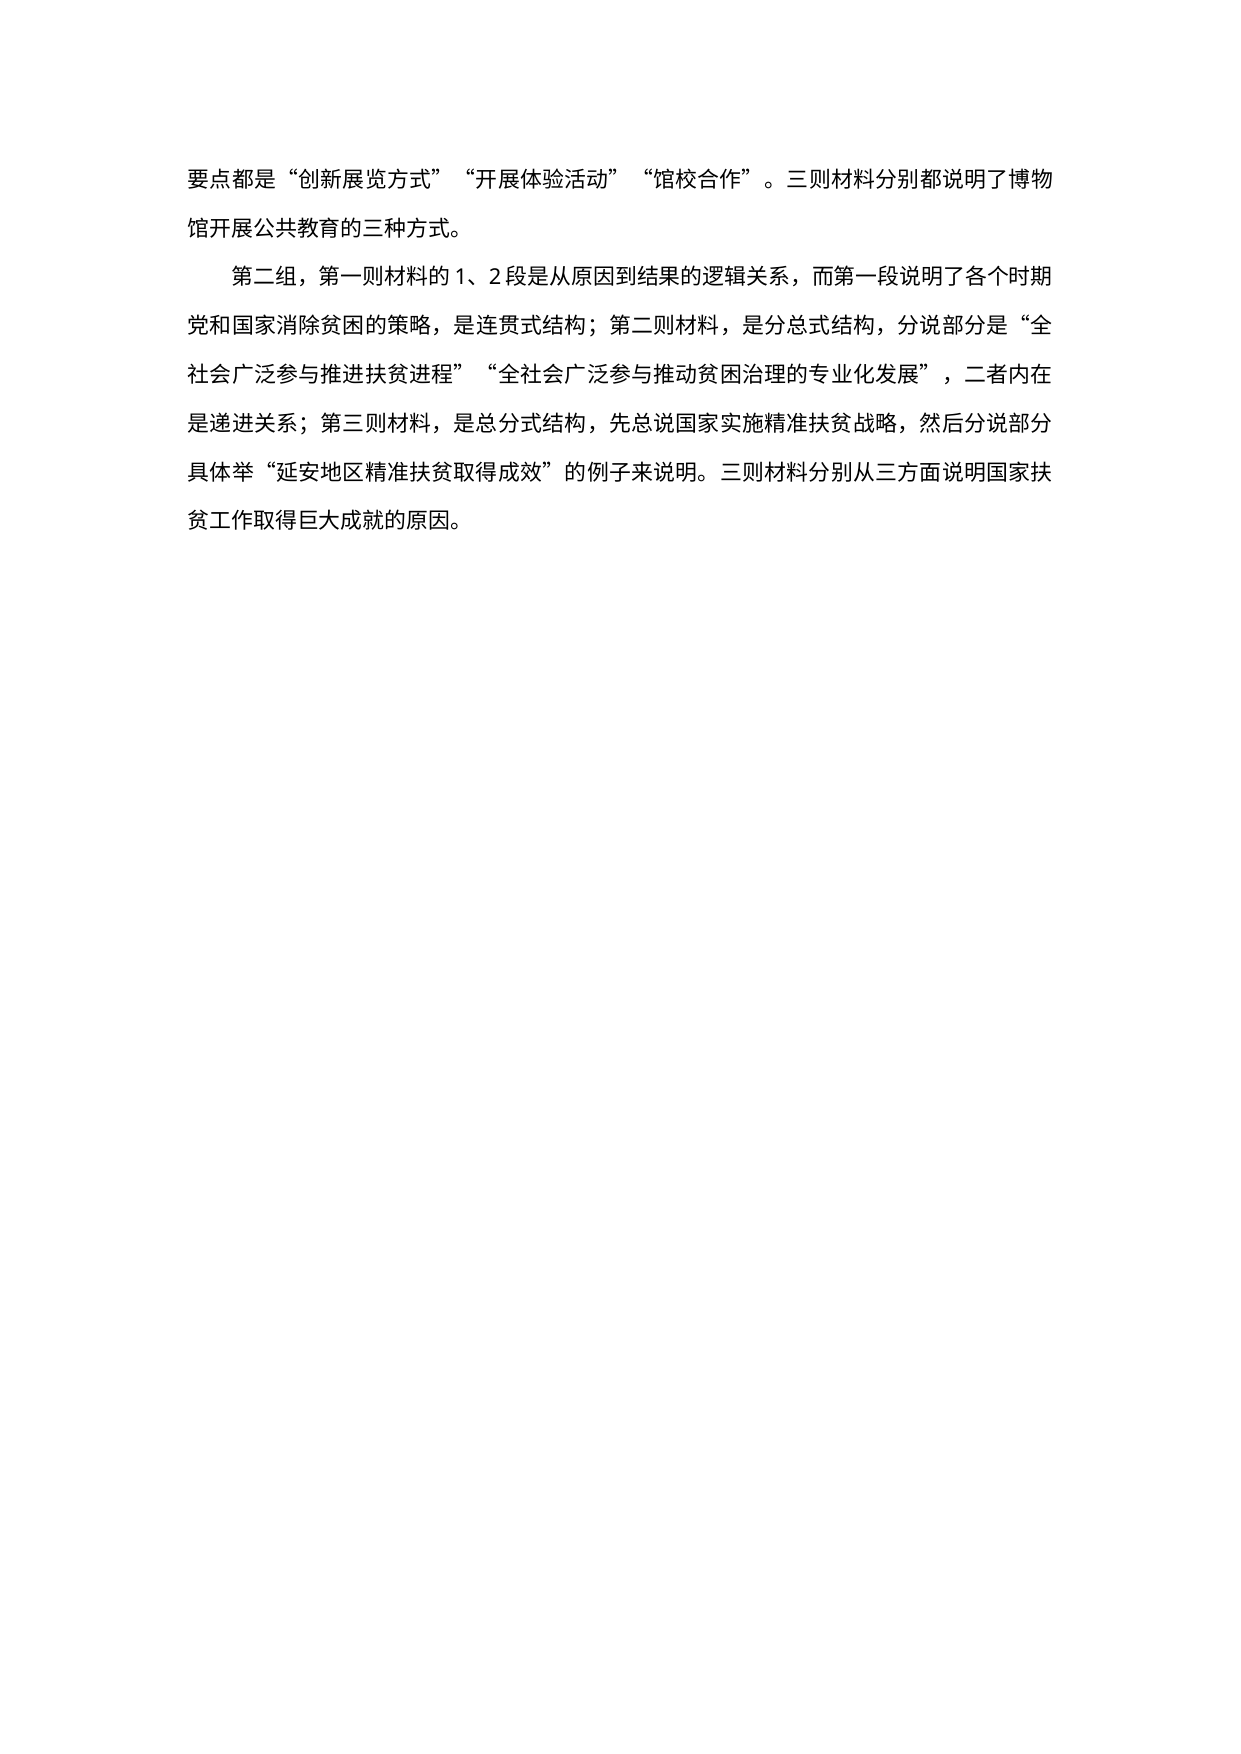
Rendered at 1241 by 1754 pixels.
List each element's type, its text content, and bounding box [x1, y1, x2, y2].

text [187, 162, 1053, 243]
text 第二组，第一则材料的1、2段是从原因到结果的逻辑关系，而第一段说明了各个时期党和国家消除贫困的策略，是连贯式结构；第二则材料，是分总式结构，分说部分是“全社会广泛参与推进扶贫进程”“全社会广泛参与推动贫困治理的专业化发展”，二者内在是递进关系；第三则材料，是总分式结构，先总说国家实施精准扶贫战略，然后分说部分具体举“延安地区精准扶贫取得成效”的例子来说明。三则材料分别从三方面说明国家扶贫工作取得巨大成就的原因。 [187, 259, 1053, 535]
